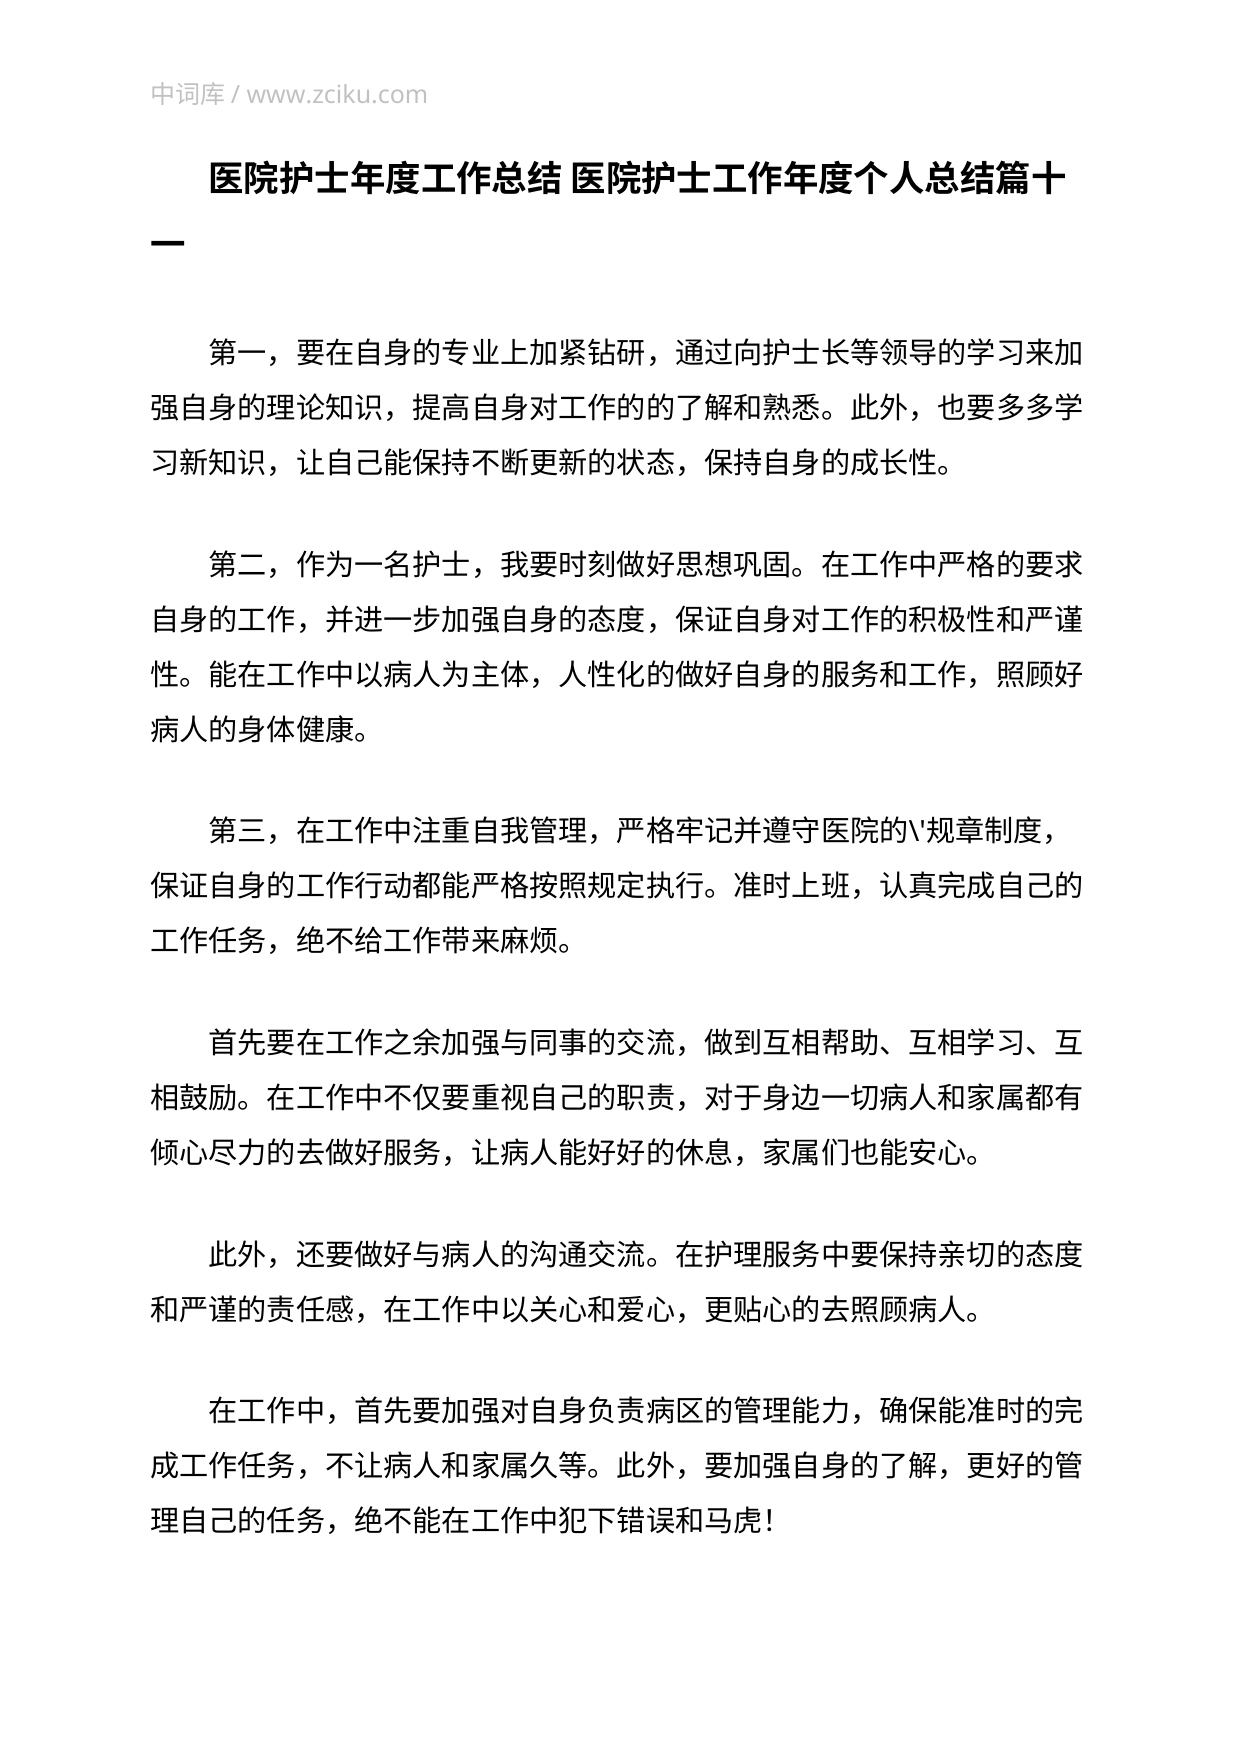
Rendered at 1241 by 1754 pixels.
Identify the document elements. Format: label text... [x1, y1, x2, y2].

text 医院护士年度工作总结 医院护士工作年度个人总结篇十一 [150, 150, 1090, 268]
text 此外，还要做好与病人的沟通交流。在护理服务中要保持亲切的态度和严谨的责任感，在工作中以关心和爱心，更贴心的去照顾病人。 [150, 1231, 1090, 1328]
text 首先要在工作之余加强与同事的交流，做到互相帮助、互相学习、互相鼓励。在工作中不仅要重视自己的职责，对于身边一切病人和家属都有倾心尽力的去做好服务，让病人能好好的休息，家属们也能安心。 [150, 1020, 1090, 1172]
text 在工作中，首先要加强对自身负责病区的管理能力，确保能准时的完成工作任务，不让病人和家属久等。此外，要加强自身的了解，更好的管理自己的任务，绝不能在工作中犯下错误和马虎！ [150, 1388, 1090, 1540]
text 第一，要在自身的专业上加紧钻研，通过向护士长等领导的学习来加强自身的理论知识，提高自身对工作的的了解和熟悉。此外，也要多多学习新知识，让自己能保持不断更新的状态，保持自身的成长性。 [150, 330, 1090, 482]
text 第三，在工作中注重自我管理，严格牢记并遵守医院的\'规章制度，保证自身的工作行动都能严格按照规定执行。准时上班，认真完成自己的工作任务，绝不给工作带来麻烦。 [150, 808, 1090, 960]
text 第二，作为一名护士，我要时刻做好思想巩固。在工作中严格的要求自身的工作，并进一步加强自身的态度，保证自身对工作的积极性和严谨性。能在工作中以病人为主体，人性化的做好自身的服务和工作，照顾好病人的身体健康。 [150, 542, 1090, 748]
